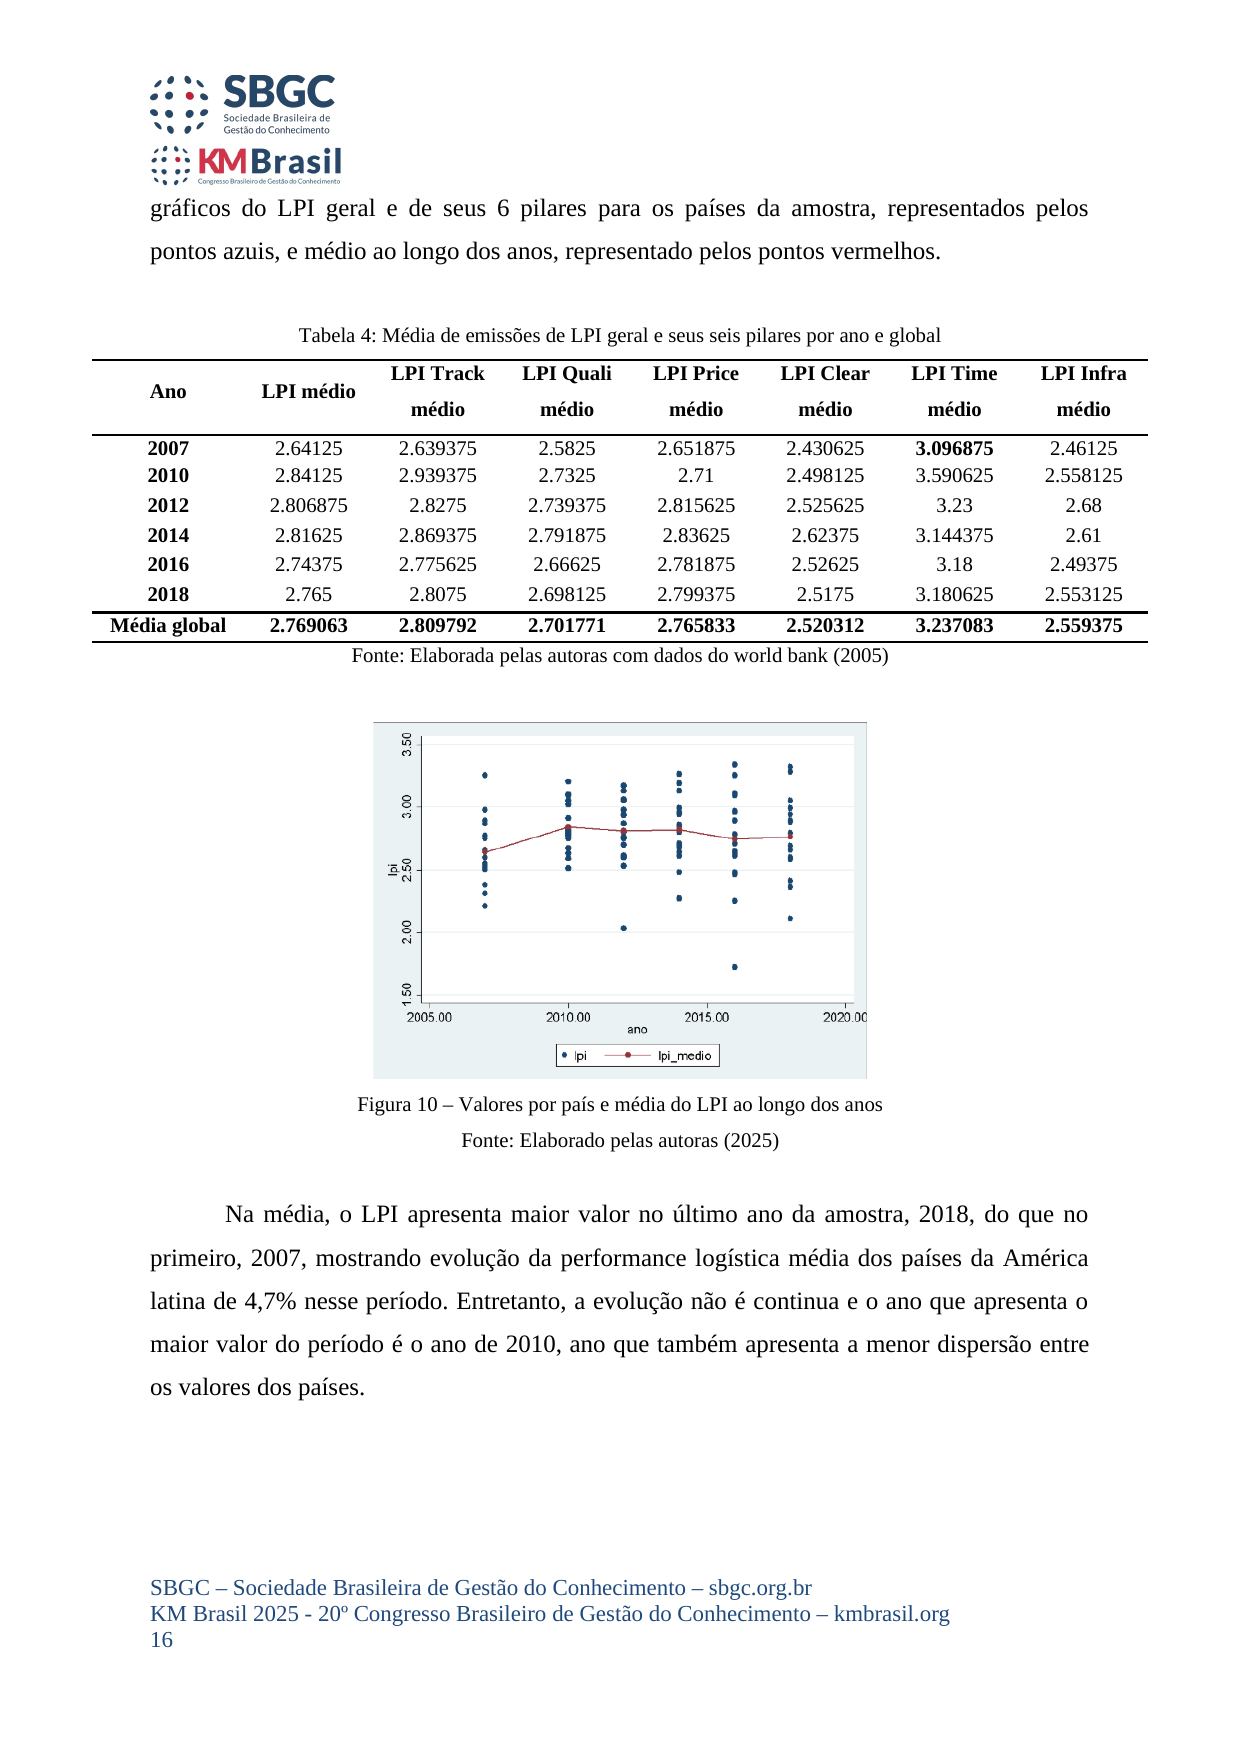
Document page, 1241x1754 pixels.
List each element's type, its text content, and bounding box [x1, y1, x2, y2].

table_cell 2.781875 [631, 552, 761, 582]
picture [150, 75, 346, 194]
table_cell 3.590625 [890, 464, 1019, 493]
table_cell 2.701771 [503, 614, 631, 641]
table_cell 2.7325 [503, 464, 631, 493]
table_header LPI Clear médio [761, 361, 890, 434]
table_cell 2.498125 [761, 464, 890, 493]
table_cell 3.23 [890, 493, 1019, 523]
table_cell 2.765833 [631, 614, 761, 641]
table_cell 2.869375 [373, 523, 502, 552]
table_cell 2.8075 [373, 582, 502, 611]
table_cell 2.559375 [1019, 614, 1148, 641]
text Fonte: Elaborado pelas autoras (2025) [150, 1127, 1090, 1152]
table_header Ano [92, 361, 244, 434]
table_cell 2.639375 [373, 436, 502, 463]
table_cell 2.698125 [503, 582, 631, 611]
table_header LPI médio [244, 361, 373, 434]
table_cell 2007 [92, 436, 244, 463]
table_cell 2.5825 [503, 436, 631, 463]
table_cell 3.237083 [890, 614, 1019, 641]
table_cell 2.64125 [244, 436, 373, 463]
table_cell 2.5175 [761, 582, 890, 611]
table_cell 2.553125 [1019, 582, 1148, 611]
text Figura 10 – Valores por país e média do LPI ao longo dos anos [150, 1091, 1090, 1116]
table_cell 3.144375 [890, 523, 1019, 552]
table_header LPI Infra médio [1019, 361, 1148, 434]
table_cell 2.765 [244, 582, 373, 611]
table_cell 2.46125 [1019, 436, 1148, 463]
table_cell 2012 [92, 493, 244, 523]
table_header LPI Time médio [890, 361, 1019, 434]
table_cell 2018 [92, 582, 244, 611]
table_cell 2.815625 [631, 493, 761, 523]
text Fonte: Elaborada pelas autoras com dados do world bank (2005) [150, 643, 1090, 667]
table_cell 2.806875 [244, 493, 373, 523]
table_cell 2.525625 [761, 493, 890, 523]
table_cell 3.096875 [890, 436, 1019, 463]
table_cell 2.791875 [503, 523, 631, 552]
table_cell 2.61 [1019, 523, 1148, 552]
table_cell 2.74375 [244, 552, 373, 582]
table_cell 2.520312 [761, 614, 890, 641]
table_cell Média global [92, 614, 244, 641]
table_cell 2.71 [631, 464, 761, 493]
table_cell 2.739375 [503, 493, 631, 523]
table_cell 2.8275 [373, 493, 502, 523]
table_cell 2.68 [1019, 493, 1148, 523]
table_cell 2.62375 [761, 523, 890, 552]
table_cell 2.799375 [631, 582, 761, 611]
table_cell 2014 [92, 523, 244, 552]
table_cell 2.430625 [761, 436, 890, 463]
table_cell 2.558125 [1019, 464, 1148, 493]
table_cell 2.49375 [1019, 552, 1148, 582]
table_cell 2.809792 [373, 614, 502, 641]
table_header LPI Quali médio [503, 361, 631, 434]
table_cell 2016 [92, 552, 244, 582]
table_cell 2.775625 [373, 552, 502, 582]
table_cell 2.651875 [631, 436, 761, 463]
table_cell 2.83625 [631, 523, 761, 552]
table_cell 2.769063 [244, 614, 373, 641]
table_cell 3.180625 [890, 582, 1019, 611]
table_cell 2.84125 [244, 464, 373, 493]
table_cell 2.81625 [244, 523, 373, 552]
table_cell 3.18 [890, 552, 1019, 582]
table_header LPI Price médio [631, 361, 761, 434]
table_cell 2.66625 [503, 552, 631, 582]
table_cell 2.939375 [373, 464, 502, 493]
text Tabela 4: Média de emissões de LPI geral e seus seis pilares por ano e global [150, 322, 1090, 347]
table_header LPI Track médio [373, 361, 502, 434]
picture [373, 722, 867, 1079]
text Na média, o LPI apresenta maior valor no último ano da amostra, 2018, do que no primeiro, 2007, mostrando evolução da performance logística média dos países da América latina de 4,7% nesse período. Entretanto, a evolução não é continua e o ano que apresenta o maior valor do período é o ano de 2010, ano que também apresenta a menor dispersão entre os valores dos países. [150, 1199, 1090, 1401]
table_cell 2.52625 [761, 552, 890, 582]
table_cell 2010 [92, 464, 244, 493]
